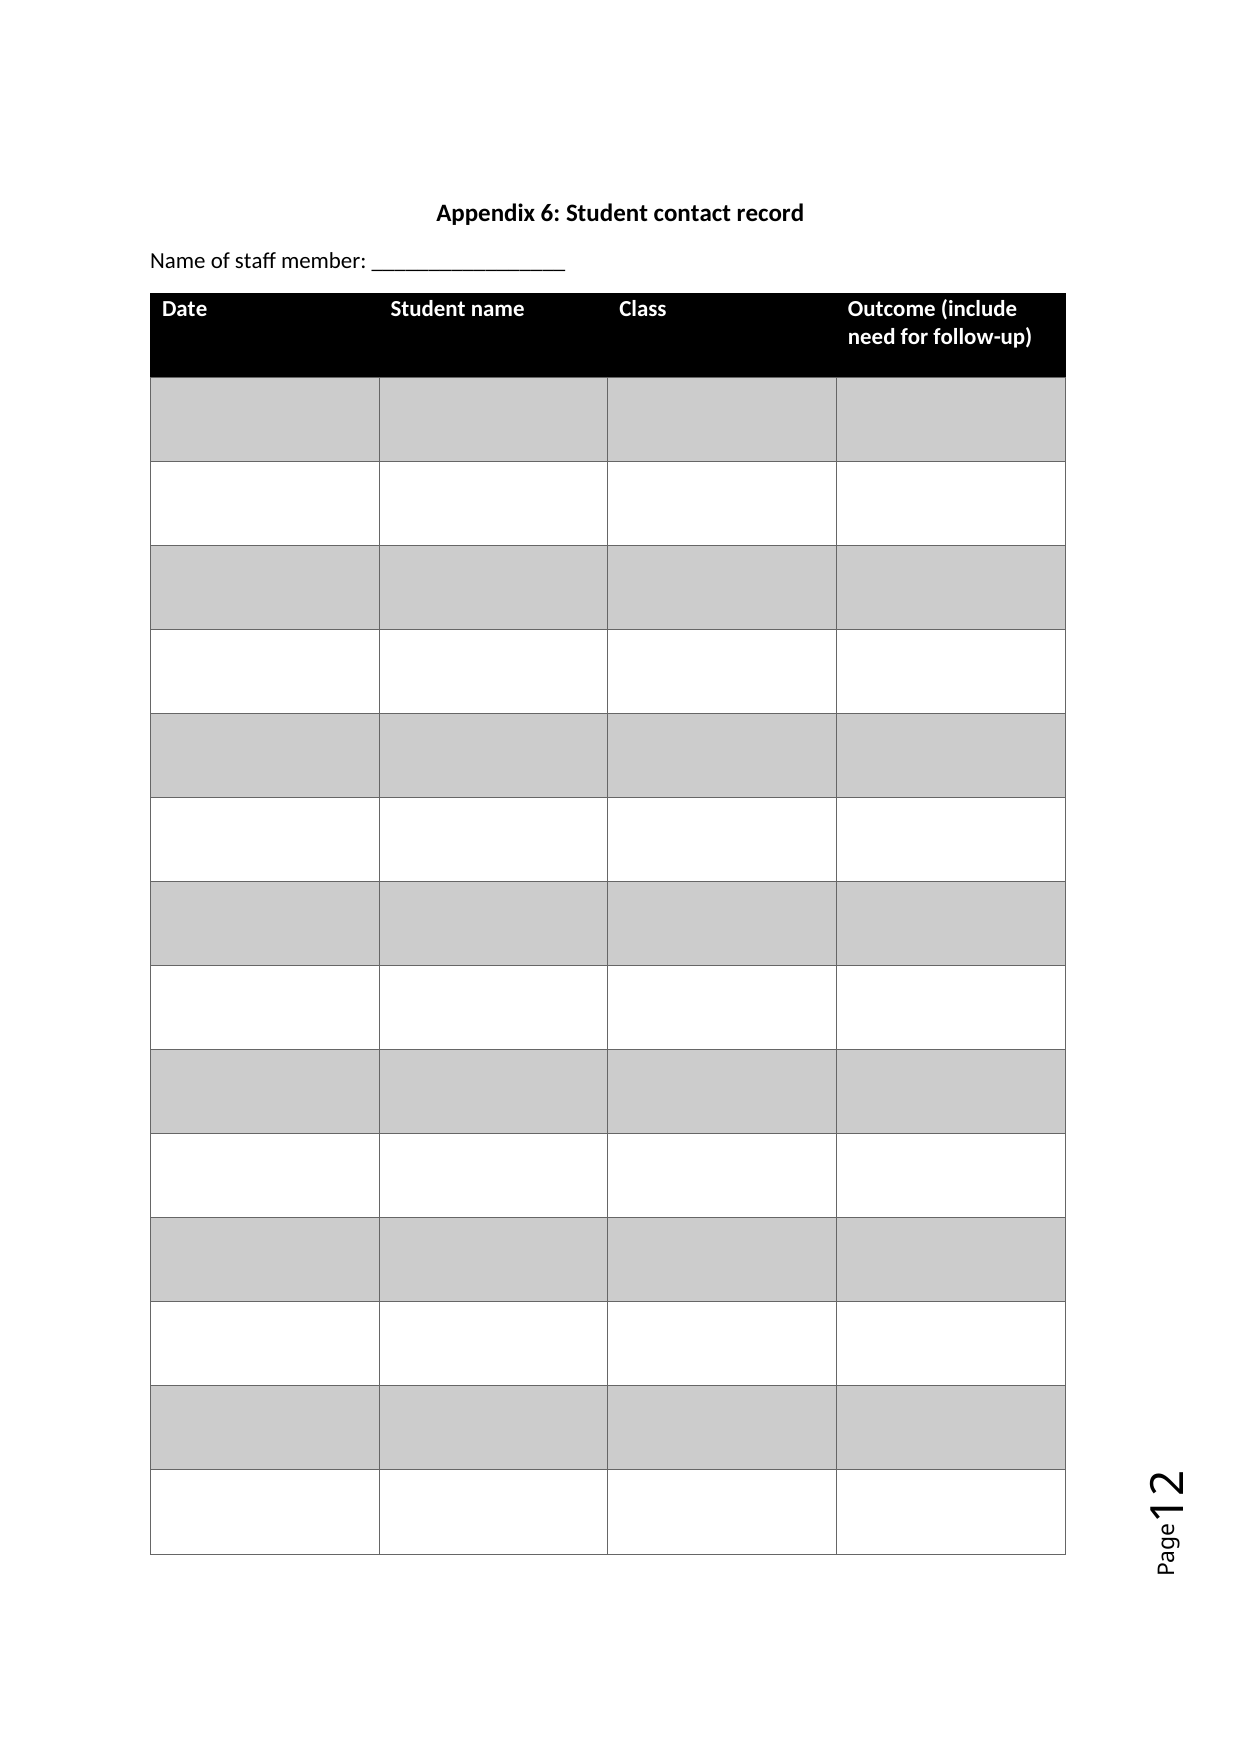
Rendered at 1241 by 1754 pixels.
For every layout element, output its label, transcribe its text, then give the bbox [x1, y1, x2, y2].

table_cell [151, 378, 379, 461]
table_cell [151, 882, 379, 965]
table_cell [380, 714, 607, 797]
table_header Student name [380, 294, 607, 377]
table_cell [837, 1050, 1065, 1133]
table_cell [380, 546, 607, 629]
table_cell [380, 966, 607, 1049]
table_cell [151, 1470, 379, 1554]
table_cell [151, 714, 379, 797]
table_cell [608, 798, 836, 881]
table_cell [608, 1470, 836, 1554]
table_cell [151, 462, 379, 545]
table_cell [608, 1134, 836, 1217]
table_cell [608, 546, 836, 629]
table_cell [151, 630, 379, 713]
table_cell [837, 798, 1065, 881]
table_cell [380, 1218, 607, 1301]
table_cell [837, 378, 1065, 461]
table_cell [608, 882, 836, 965]
table_cell [837, 714, 1065, 797]
table_cell [380, 462, 607, 545]
table_cell [380, 1050, 607, 1133]
table_cell [608, 1386, 836, 1469]
table_cell [837, 1386, 1065, 1469]
table_cell [608, 630, 836, 713]
table_cell [151, 1218, 379, 1301]
table_cell [151, 546, 379, 629]
table_cell [608, 966, 836, 1049]
table_cell [837, 462, 1065, 545]
table_cell [608, 378, 836, 461]
table_cell [837, 1134, 1065, 1217]
table_header Outcome (include need for follow-up) [837, 294, 1065, 377]
table_header Date [151, 294, 379, 377]
table_cell [608, 1050, 836, 1133]
table_cell [837, 882, 1065, 965]
table_cell [608, 1302, 836, 1385]
table_cell [151, 966, 379, 1049]
table_cell [380, 1134, 607, 1217]
table_cell [837, 630, 1065, 713]
table_cell [151, 798, 379, 881]
table_cell [837, 1470, 1065, 1554]
table_cell [151, 1050, 379, 1133]
table_cell [151, 1302, 379, 1385]
table_cell [151, 1386, 379, 1469]
table_cell [380, 1470, 607, 1554]
table_cell [380, 630, 607, 713]
table_cell [608, 714, 836, 797]
text Appendix 6: Student contact record [150, 197, 1090, 227]
text Name of staff member: _________________ [150, 246, 1090, 274]
table_cell [837, 546, 1065, 629]
table_header Class [608, 294, 836, 377]
table_cell [380, 1386, 607, 1469]
table_cell [837, 1218, 1065, 1301]
table_cell [380, 378, 607, 461]
table_cell [380, 798, 607, 881]
table_cell [608, 1218, 836, 1301]
table_cell [151, 1134, 379, 1217]
table_cell [380, 1302, 607, 1385]
table_cell [837, 966, 1065, 1049]
table_cell [837, 1302, 1065, 1385]
table_cell [380, 882, 607, 965]
table_cell [608, 462, 836, 545]
